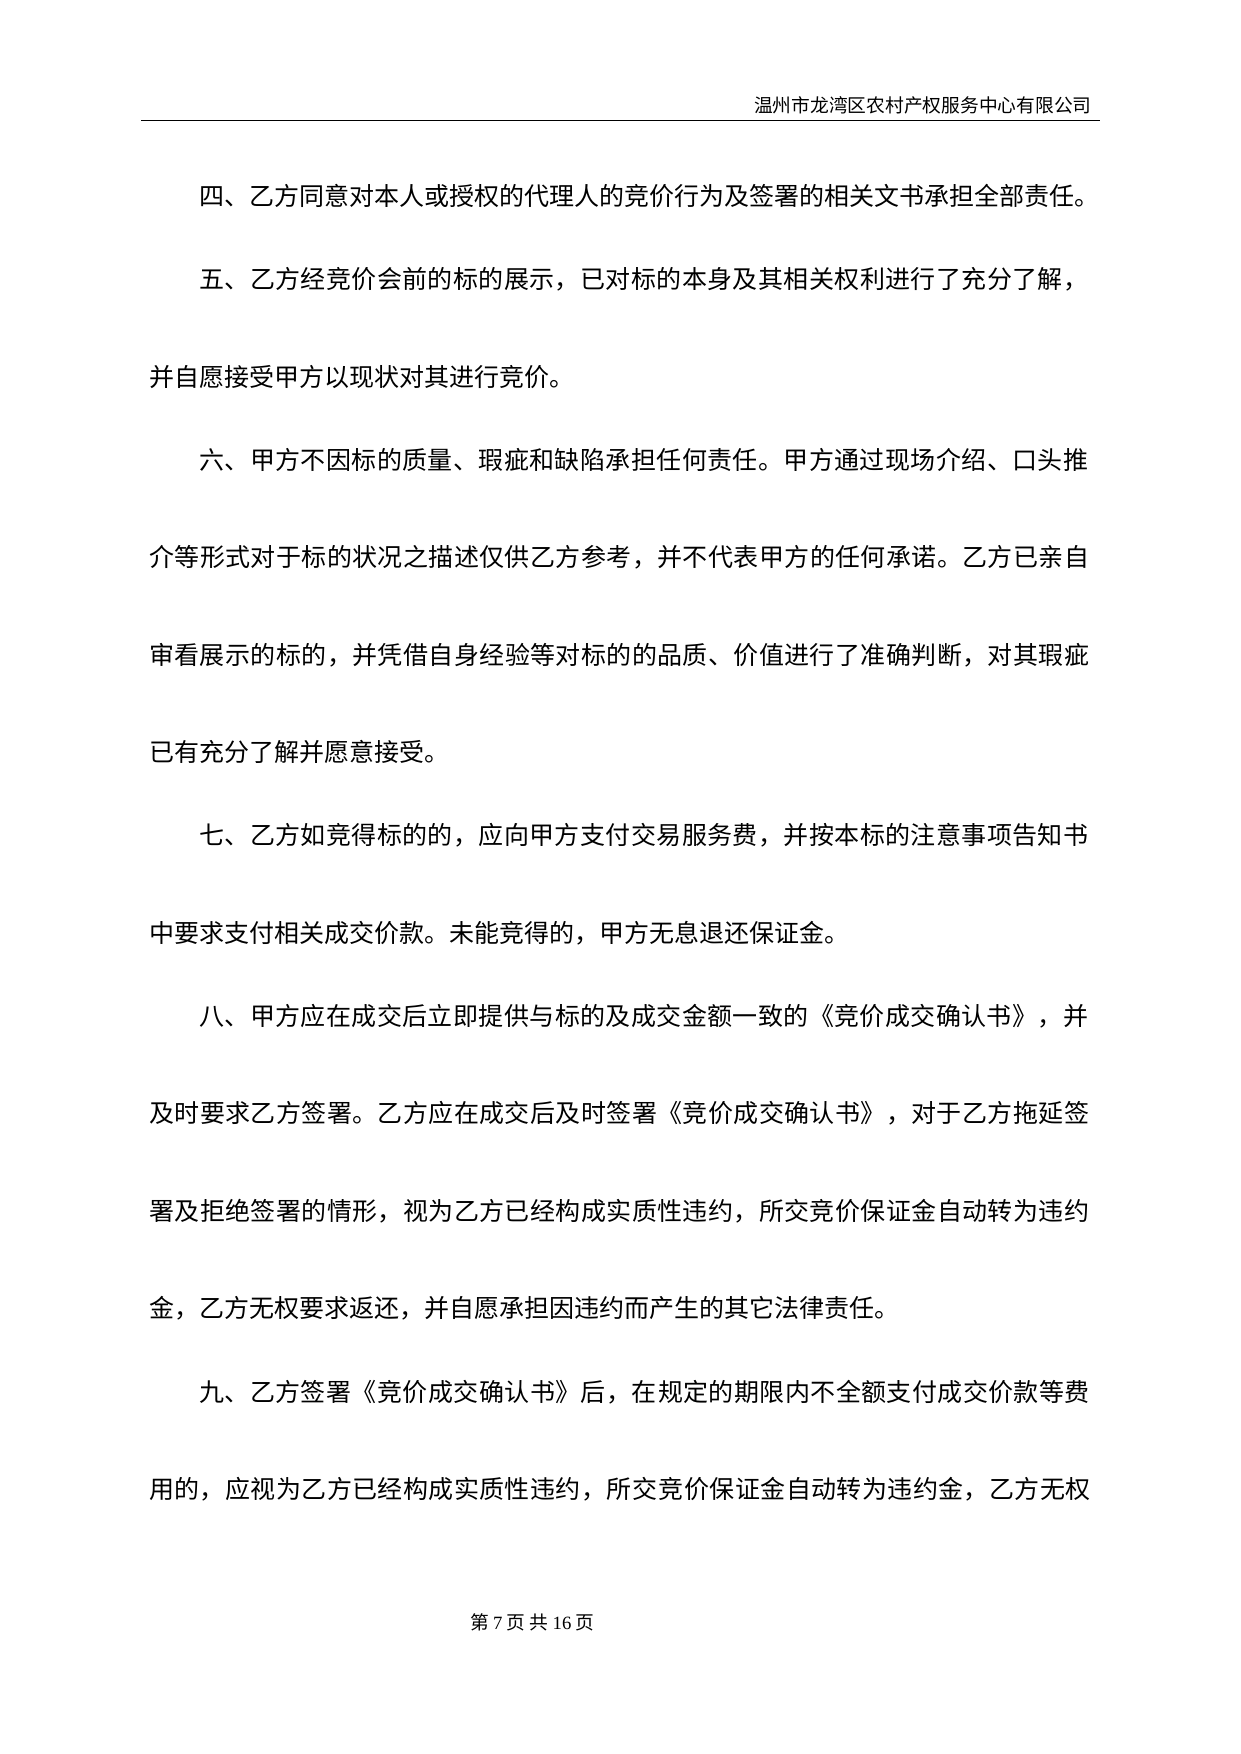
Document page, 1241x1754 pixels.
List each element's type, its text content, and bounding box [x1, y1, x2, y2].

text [149, 1358, 1091, 1520]
text 六、甲方不因标的质量、瑕疵和缺陷承担任何责任。甲方通过现场介绍、口头推介等形式对于标的状况之描述仅供乙方参考，并不代表甲方的任何承诺。乙方已亲自审看展示的标的，并凭借自身经验等对标的的品质、价值进行了准确判断，对其瑕疵已有充分了解并愿意接受。 [149, 426, 1091, 783]
text 七、乙方如竞得标的的，应向甲方支付交易服务费，并按本标的注意事项告知书中要求支付相关成交价款。未能竞得的，甲方无息退还保证金。 [149, 801, 1091, 964]
text 四、乙方同意对本人或授权的代理人的竞价行为及签署的相关文书承担全部责任。 [149, 162, 1091, 227]
text 五、乙方经竞价会前的标的展示，已对标的本身及其相关权利进行了充分了解，并自愿接受甲方以现状对其进行竞价。 [149, 245, 1091, 408]
text 八、甲方应在成交后立即提供与标的及成交金额一致的《竞价成交确认书》，并及时要求乙方签署。乙方应在成交后及时签署《竞价成交确认书》，对于乙方拖延签署及拒绝签署的情形，视为乙方已经构成实质性违约，所交竞价保证金自动转为违约金，乙方无权要求返还，并自愿承担因违约而产生的其它法律责任。 [149, 982, 1091, 1339]
